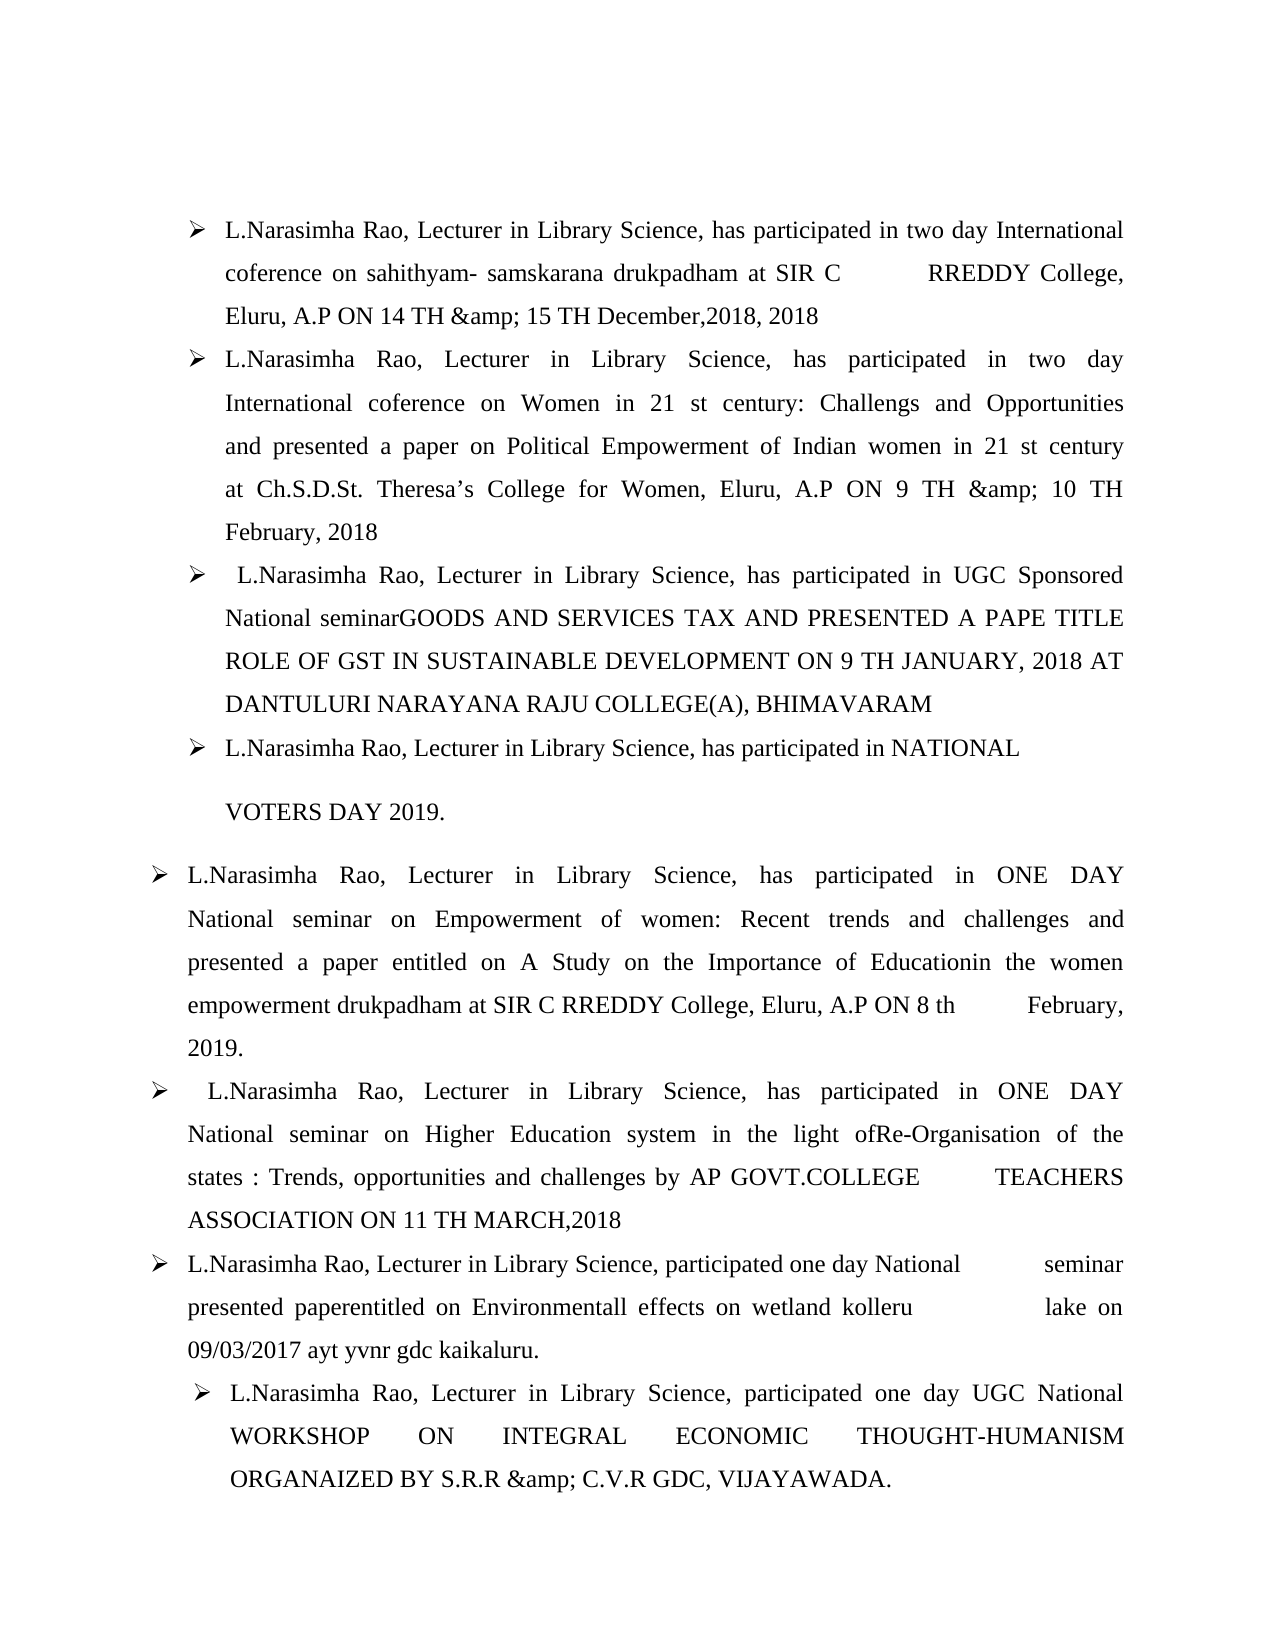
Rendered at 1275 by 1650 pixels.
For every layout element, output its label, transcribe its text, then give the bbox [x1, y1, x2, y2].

list L.Narasimha Rao, Lecturer in Library Science, participated one day National seminar presented paperentitled on Environmentall effects on wetland kolleru lake on 09/03/2017 ayt yvnr gdc kaikaluru. [150, 1249, 1125, 1364]
list L.Narasimha Rao, Lecturer in Library Science, has participated in ONE DAY National seminar on Higher Education system in the light ofRe-Organisation of the states : Trends, opportunities and challenges by AP GOVT.COLLEGE TEACHERS ASSOCIATION ON 11 TH MARCH,2018 [150, 1076, 1125, 1234]
text VOTERS DAY 2019. [150, 797, 1125, 825]
list L.Narasimha Rao, Lecturer in Library Science, participated one day UGC National WORKSHOP ON INTEGRAL ECONOMIC THOUGHT-HUMANISM ORGANAIZED BY S.R.R &amp; C.V.R GDC, VIJAYAWADA. [192, 1378, 1125, 1493]
list L.Narasimha Rao, Lecturer in Library Science, has participated in ONE DAY National seminar on Empowerment of women: Recent trends and challenges and presented a paper entitled on A Study on the Importance of Educationin the women empowerment drukpadham at SIR C RREDDY College, Eluru, A.P ON 8 th February, 2019. [150, 861, 1125, 1062]
list L.Narasimha Rao, Lecturer in Library Science, has participated in UGC Sponsored National seminarGOODS AND SERVICES TAX AND PRESENTED A PAPE TITLE ROLE OF GST IN SUSTAINABLE DEVELOPMENT ON 9 TH JANUARY, 2018 AT DANTULURI NARAYANA RAJU COLLEGE(A), BHIMAVARAM [187, 560, 1125, 718]
list L.Narasimha Rao, Lecturer in Library Science, has participated in two day International coference on Women in 21 st century: Challengs and Opportunities and presented a paper on Political Empowerment of Indian women in 21 st century at Ch.S.D.St. Theresa’s College for Women, Eluru, A.P ON 9 TH &amp; 10 TH February, 2018 [187, 344, 1125, 546]
list L.Narasimha Rao, Lecturer in Library Science, has participated in NATIONAL [187, 733, 1125, 761]
list L.Narasimha Rao, Lecturer in Library Science, has participated in two day International coference on sahithyam- samskarana drukpadham at SIR C RREDDY College, Eluru, A.P ON 14 TH &amp; 15 TH December,2018, 2018 [187, 215, 1125, 330]
